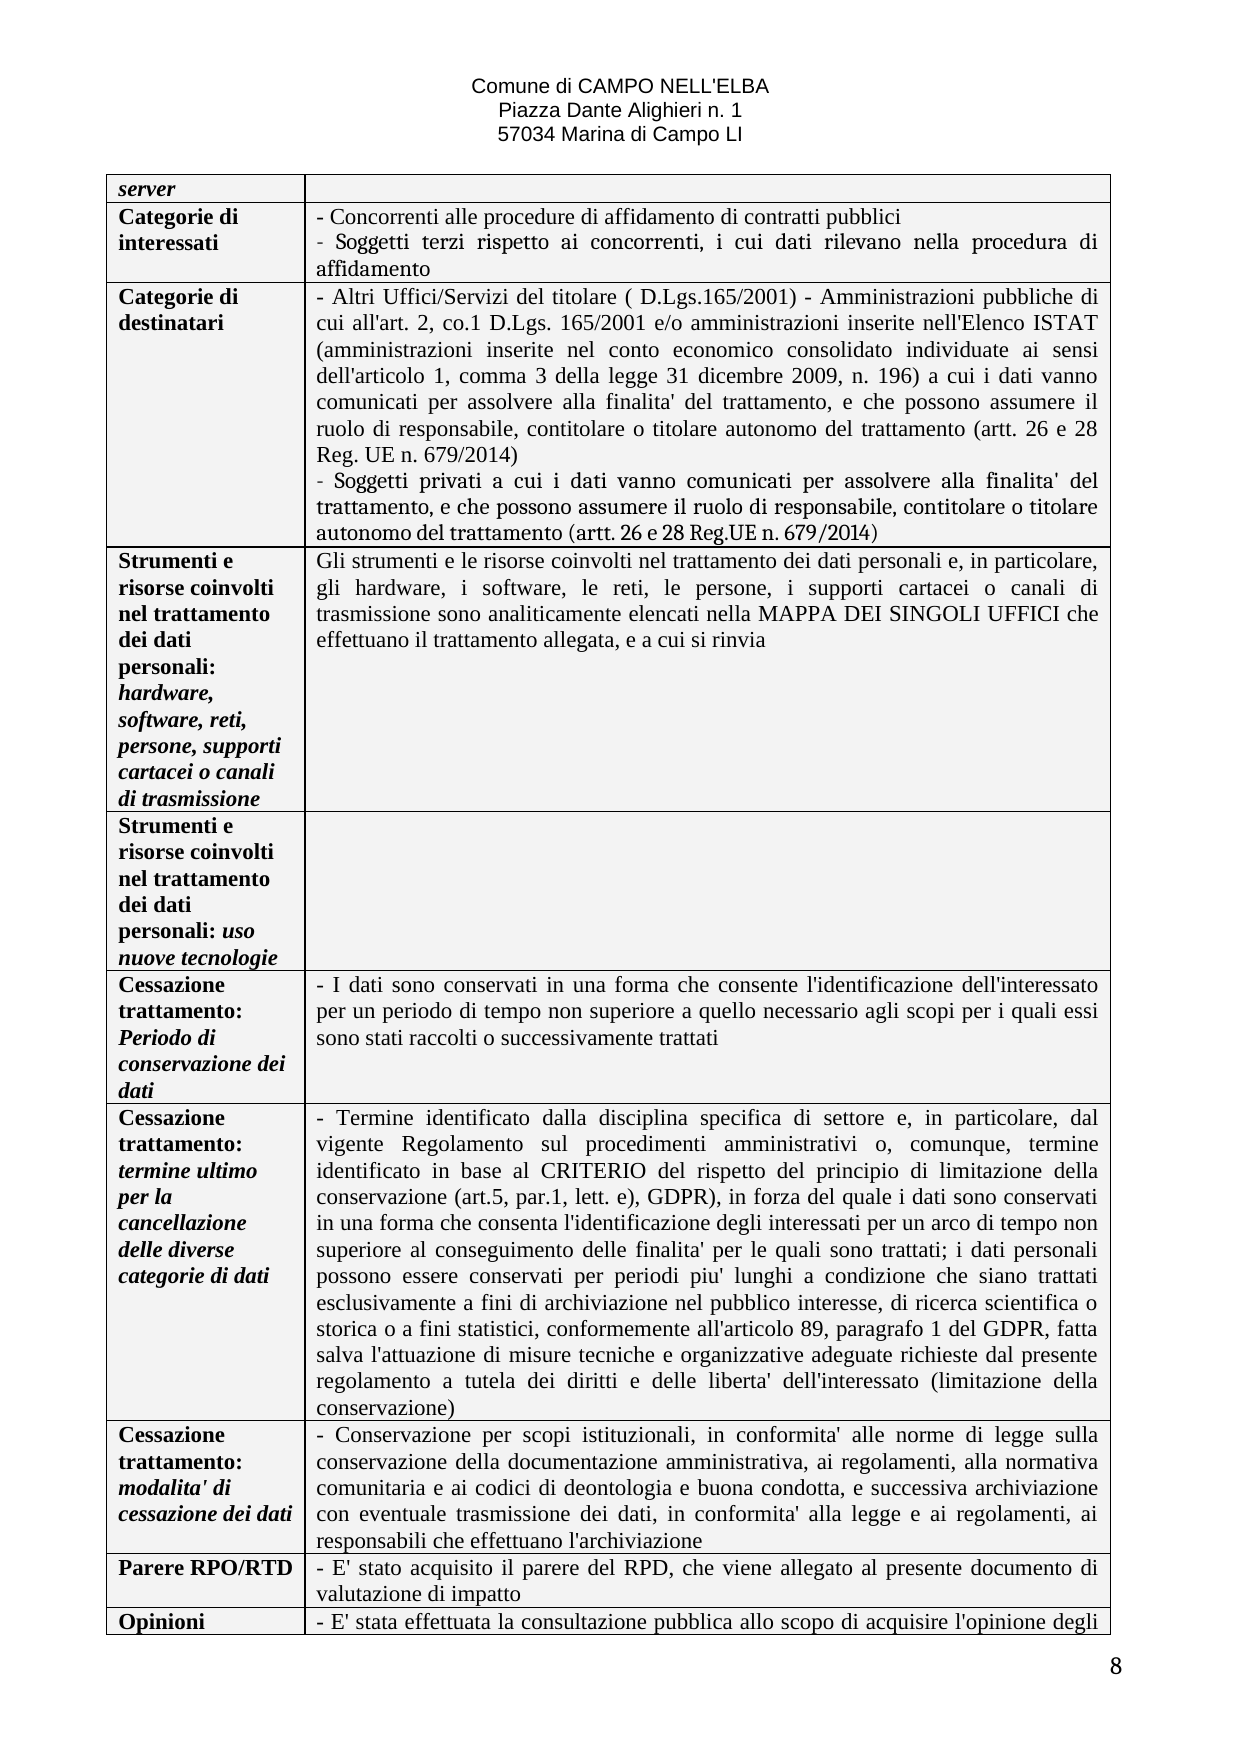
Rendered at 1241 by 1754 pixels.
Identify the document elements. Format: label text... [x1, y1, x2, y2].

table_cell Cessazione trattamento: termine ultimo per la cancellazione delle diverse categorie di dati [107, 1104, 304, 1420]
table_cell Cessazione trattamento: Periodo di conservazione dei dati [107, 971, 304, 1103]
table_cell - Conservazione per scopi istituzionali, in conformita' alle norme di legge sulla conservazione della documentazione amministrativa, ai regolamenti, alla normativa comunitaria e ai codici di deontologia e buona condotta, e successiva archiviazione con eventuale trasmissione dei dati, in conformita' alla legge e ai regolamenti, ai responsabili che effettuano l'archiviazione [306, 1421, 1110, 1553]
table_cell - Altri Uffici/Servizi del titolare ( D.Lgs.165/2001) - Amministrazioni pubbliche di cui all'art. 2, co.1 D.Lgs. 165/2001 e/o amministrazioni inserite nell'Elenco ISTAT (amministrazioni inserite nel conto economico consolidato individuate ai sensi dell'articolo 1, comma 3 della legge 31 dicembre 2009, n. 196) a cui i dati vanno comunicati per assolvere alla finalita' del trattamento, e che possono assumere il ruolo di responsabile, contitolare o titolare autonomo del trattamento (artt. 26 e 28 Reg. UE n. 679/2014) - Soggetti privati a cui i dati vanno comunicati per assolvere alla finalita' del trattamento, e che possono assumere il ruolo di responsabile, contitolare o titolare autonomo del trattamento (artt. 26 e 28 Reg.UE n. 679/2014) [306, 283, 1110, 546]
table_cell [306, 175, 1110, 202]
table_cell - I dati sono conservati in una forma che consente l'identificazione dell'interessato per un periodo di tempo non superiore a quello necessario agli scopi per i quali essi sono stati raccolti o successivamente trattati [306, 971, 1110, 1103]
table_cell - Termine identificato dalla disciplina specifica di settore e, in particolare, dal vigente Regolamento sul procedimenti amministrativi o, comunque, termine identificato in base al CRITERIO del rispetto del principio di limitazione della conservazione (art.5, par.1, lett. e), GDPR), in forza del quale i dati sono conservati in una forma che consenta l'identificazione degli interessati per un arco di tempo non superiore al conseguimento delle finalita' per le quali sono trattati; i dati personali possono essere conservati per periodi piu' lunghi a condizione che siano trattati esclusivamente a fini di archiviazione nel pubblico interesse, di ricerca scientifica o storica o a fini statistici, conformemente all'articolo 89, paragrafo 1 del GDPR, fatta salva l'attuazione di misure tecniche e organizzative adeguate richieste dal presente regolamento a tutela dei diritti e delle liberta' dell'interessato (limitazione della conservazione) [306, 1104, 1110, 1420]
table_cell - Concorrenti alle procedure di affidamento di contratti pubblici - Soggetti terzi rispetto ai concorrenti, i cui dati rilevano nella procedura di affidamento [306, 203, 1110, 282]
table_cell Parere RPO/RTD [107, 1554, 304, 1607]
table_cell Strumenti e risorse coinvolti nel trattamento dei dati personali: uso nuove tecnologie [107, 812, 304, 970]
table_cell Cessazione trattamento: modalita' di cessazione dei dati [107, 1421, 304, 1553]
table_cell Categorie di destinatari [107, 283, 304, 546]
table_cell Categorie di interessati [107, 203, 304, 282]
table_cell [306, 812, 1110, 970]
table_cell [306, 1608, 1110, 1634]
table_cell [107, 175, 304, 202]
table_cell Gli strumenti e le risorse coinvolti nel trattamento dei dati personali e, in particolare, gli hardware, i software, le reti, le persone, i supporti cartacei o canali di trasmissione sono analiticamente elencati nella MAPPA DEI SINGOLI UFFICI che effettuano il trattamento allegata, e a cui si rinvia [306, 548, 1110, 811]
table_cell - E' stato acquisito il parere del RPD, che viene allegato al presente documento di valutazione di impatto [306, 1554, 1110, 1607]
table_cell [107, 1608, 304, 1634]
table_cell Strumenti e risorse coinvolti nel trattamento dei dati personali: hardware, software, reti, persone, supporti cartacei o canali di trasmissione [107, 548, 304, 811]
